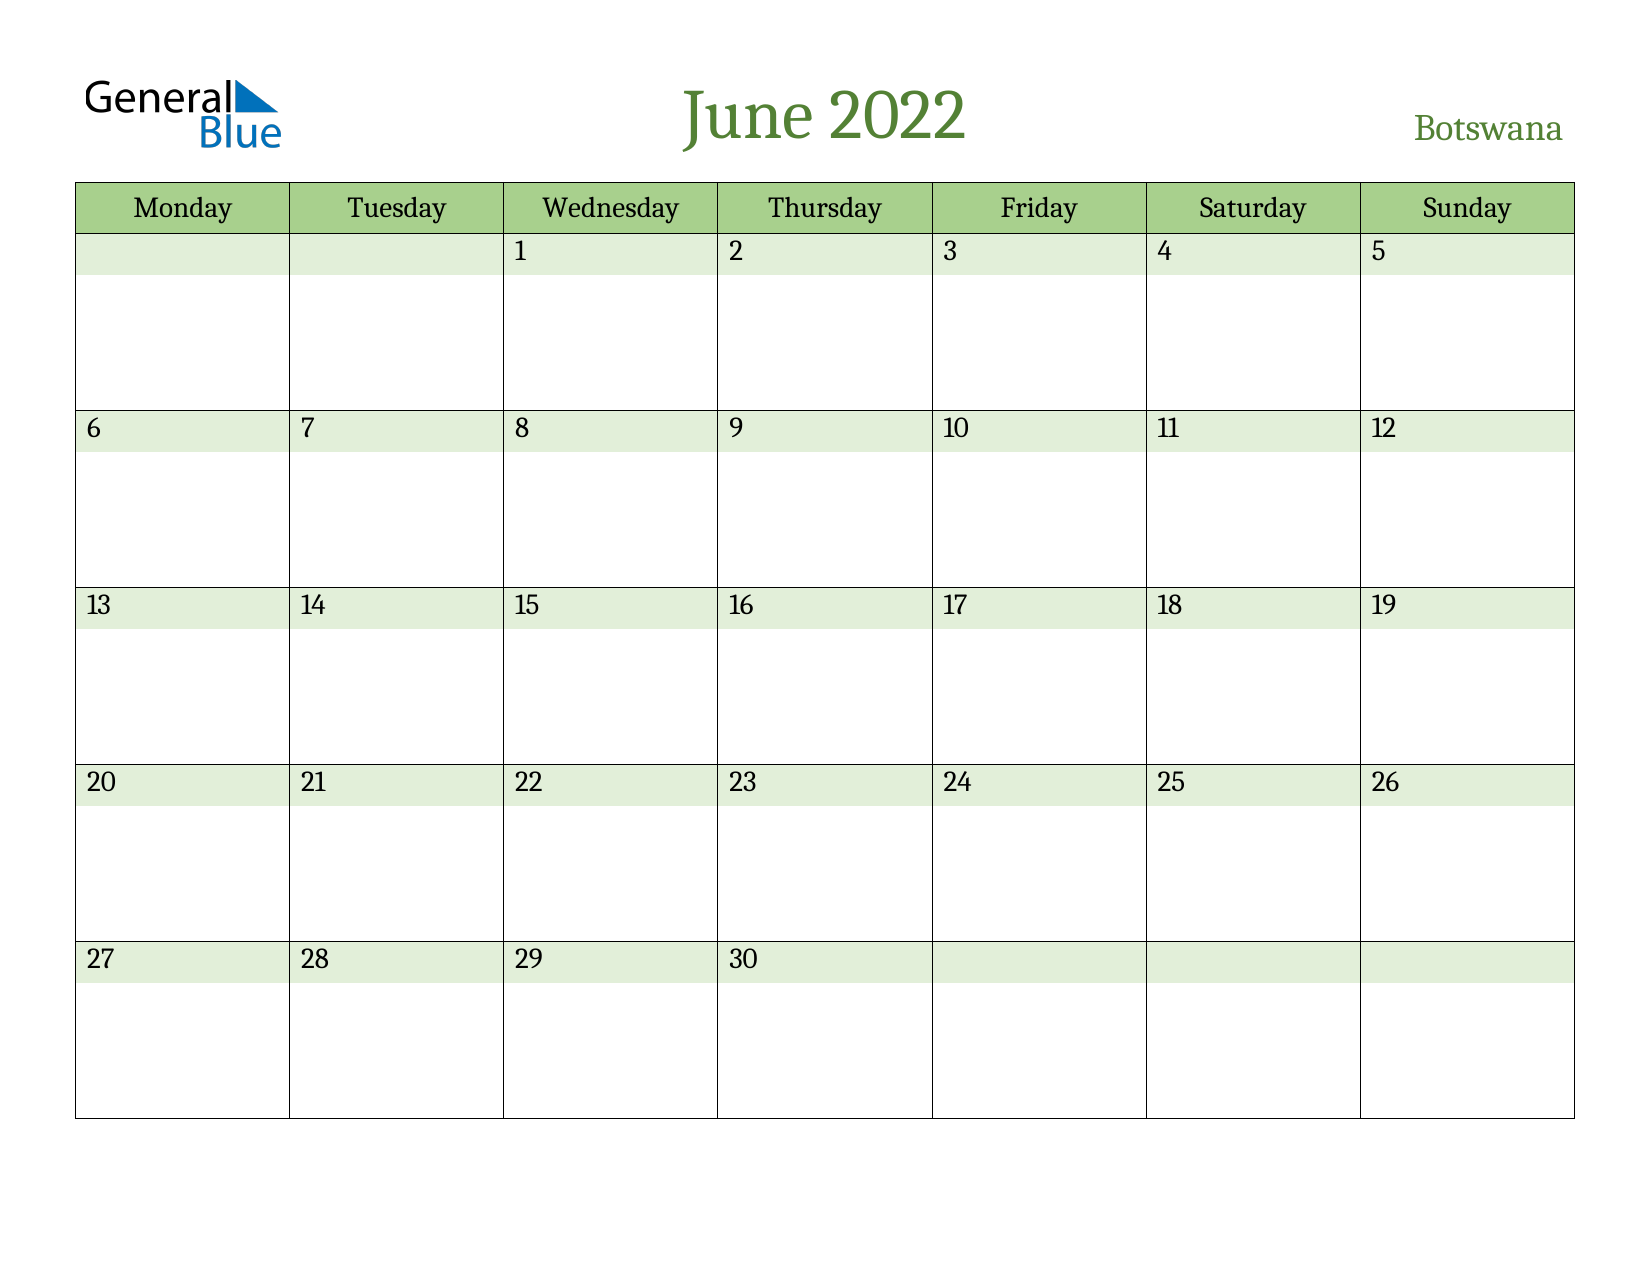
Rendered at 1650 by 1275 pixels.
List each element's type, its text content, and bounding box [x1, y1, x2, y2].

table_cell [1361, 983, 1574, 1118]
table_cell [933, 983, 1146, 1118]
table_cell 1 [504, 234, 717, 275]
table_cell [933, 275, 1146, 410]
table_cell 4 [1147, 234, 1360, 275]
table_cell [290, 452, 503, 587]
table_cell Sunday [1361, 183, 1574, 233]
table_cell [933, 452, 1146, 587]
table_cell 20 [76, 765, 289, 806]
table_cell [76, 983, 289, 1118]
table_cell 25 [1147, 765, 1360, 806]
table_cell Monday [76, 183, 289, 233]
table_cell 9 [718, 411, 932, 452]
table_cell 15 [504, 588, 717, 629]
table_cell 26 [1361, 765, 1574, 806]
table_cell [76, 275, 289, 410]
table_cell [290, 806, 503, 941]
table_cell 24 [933, 765, 1146, 806]
table_cell [933, 942, 1146, 983]
table_cell [718, 452, 932, 587]
table_cell [504, 275, 717, 410]
table_cell [718, 806, 932, 941]
table_cell 21 [290, 765, 503, 806]
table_cell [290, 275, 503, 410]
table_cell [504, 983, 717, 1118]
table_cell [1147, 629, 1360, 764]
table_cell [504, 806, 717, 941]
table_cell 13 [76, 588, 289, 629]
table_cell 5 [1361, 234, 1574, 275]
table_cell [1147, 275, 1360, 410]
table_cell 2 [718, 234, 932, 275]
table_cell [76, 806, 289, 941]
table_cell 14 [290, 588, 503, 629]
table_cell 18 [1147, 588, 1360, 629]
table_cell 8 [504, 411, 717, 452]
table_cell 10 [933, 411, 1146, 452]
table_cell [290, 983, 503, 1118]
table_cell [504, 629, 717, 764]
table_header [76, 75, 503, 182]
table_cell [1361, 806, 1574, 941]
table_cell Wednesday [504, 183, 717, 233]
table_cell [1361, 629, 1574, 764]
table_cell 16 [718, 588, 932, 629]
table_cell 17 [933, 588, 1146, 629]
table_cell [290, 629, 503, 764]
table_cell [718, 983, 932, 1118]
table_cell [1147, 983, 1360, 1118]
table_cell [76, 234, 289, 275]
table_cell [1361, 452, 1574, 587]
table_cell [1361, 275, 1574, 410]
table_cell Saturday [1147, 183, 1360, 233]
table_cell [1147, 806, 1360, 941]
table_cell 27 [76, 942, 289, 983]
table_cell [76, 629, 289, 764]
table_cell [504, 452, 717, 587]
table_cell [76, 452, 289, 587]
picture [86, 80, 281, 148]
table_cell 19 [1361, 588, 1574, 629]
table_cell 3 [933, 234, 1146, 275]
table_cell 11 [1147, 411, 1360, 452]
table_cell Thursday [718, 183, 932, 233]
table_cell Tuesday [290, 183, 503, 233]
table_cell [1147, 942, 1360, 983]
table_cell [1361, 942, 1574, 983]
table_cell 12 [1361, 411, 1574, 452]
table_cell 29 [504, 942, 717, 983]
table_cell 6 [76, 411, 289, 452]
table_header Botswana [1146, 75, 1574, 182]
table_cell 30 [718, 942, 932, 983]
table_cell 22 [504, 765, 717, 806]
table_cell 7 [290, 411, 503, 452]
table_cell 28 [290, 942, 503, 983]
table_cell 23 [718, 765, 932, 806]
table_header June 2022 [504, 75, 1146, 182]
table_cell [718, 275, 932, 410]
table_cell [718, 629, 932, 764]
table_cell [933, 629, 1146, 764]
table_cell [933, 806, 1146, 941]
table_cell [290, 234, 503, 275]
table_cell [1147, 452, 1360, 587]
table_cell Friday [933, 183, 1146, 233]
